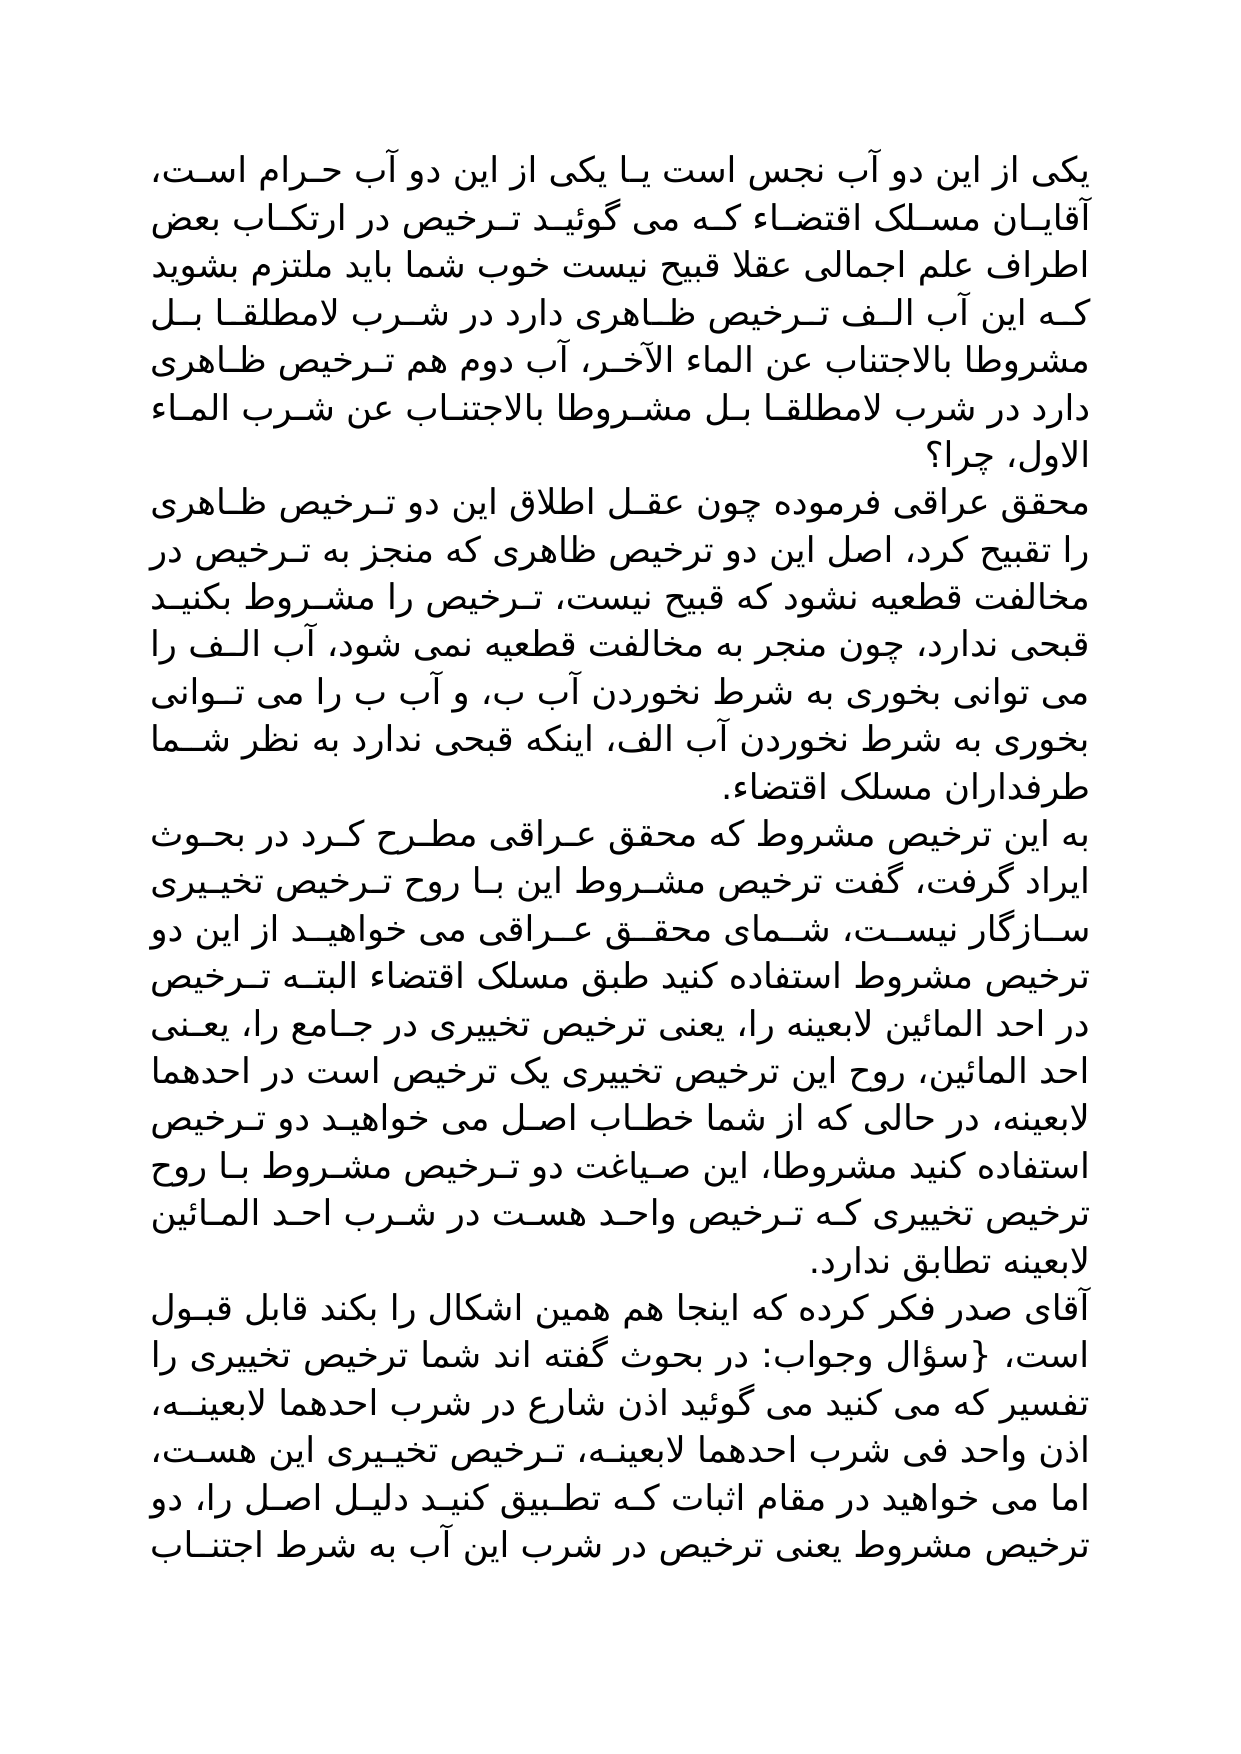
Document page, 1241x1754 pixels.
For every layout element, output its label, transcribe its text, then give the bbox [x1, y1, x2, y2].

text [150, 150, 1090, 476]
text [150, 1287, 1090, 1566]
text محقق عراقی فرموده چون عقل اطلاق این دو ترخیص ظاهری را تقبیح کرد، اصل این دو ترخیص ظاهری که منجز به ترخیص در مخالفت قطعیه نشود که قبیح نیست، ترخیص را مشروط بکنید قبحی ندارد، چون منجر به مخالفت قطعیه نمی شود، آب الف را می توانی بخوری به شرط نخوردن آب ب، و آب ب را می توانی بخوری به شرط نخوردن آب الف، اینکه قبحی ندارد به نظر شما طرفداران مسلک اقتضاء. [150, 482, 1090, 807]
text به این ترخیص مشروط که محقق عراقی مطرح کرد در بحوث ایراد گرفت، گفت ترخیص مشروط این با روح ترخیص تخییری سازگار نیست، شمای محقق عراقی می خواهید از این دو ترخیص مشروط استفاده کنید طبق مسلک اقتضاء البته ترخیص در احد المائین لابعینه را، یعنی ترخیص تخییری در جامع را، یعنی احد المائین، روح این ترخیص تخییری یک ترخیص است در احدهما لابعینه، در حالی که از شما خطاب اصل می خواهید دو ترخیص استفاده کنید مشروطا، این صیاغت دو ترخیص مشروط با روح ترخیص تخییری که ترخیص واحد هست در شرب احد المائین لابعینه تطابق ندارد. [150, 813, 1090, 1281]
